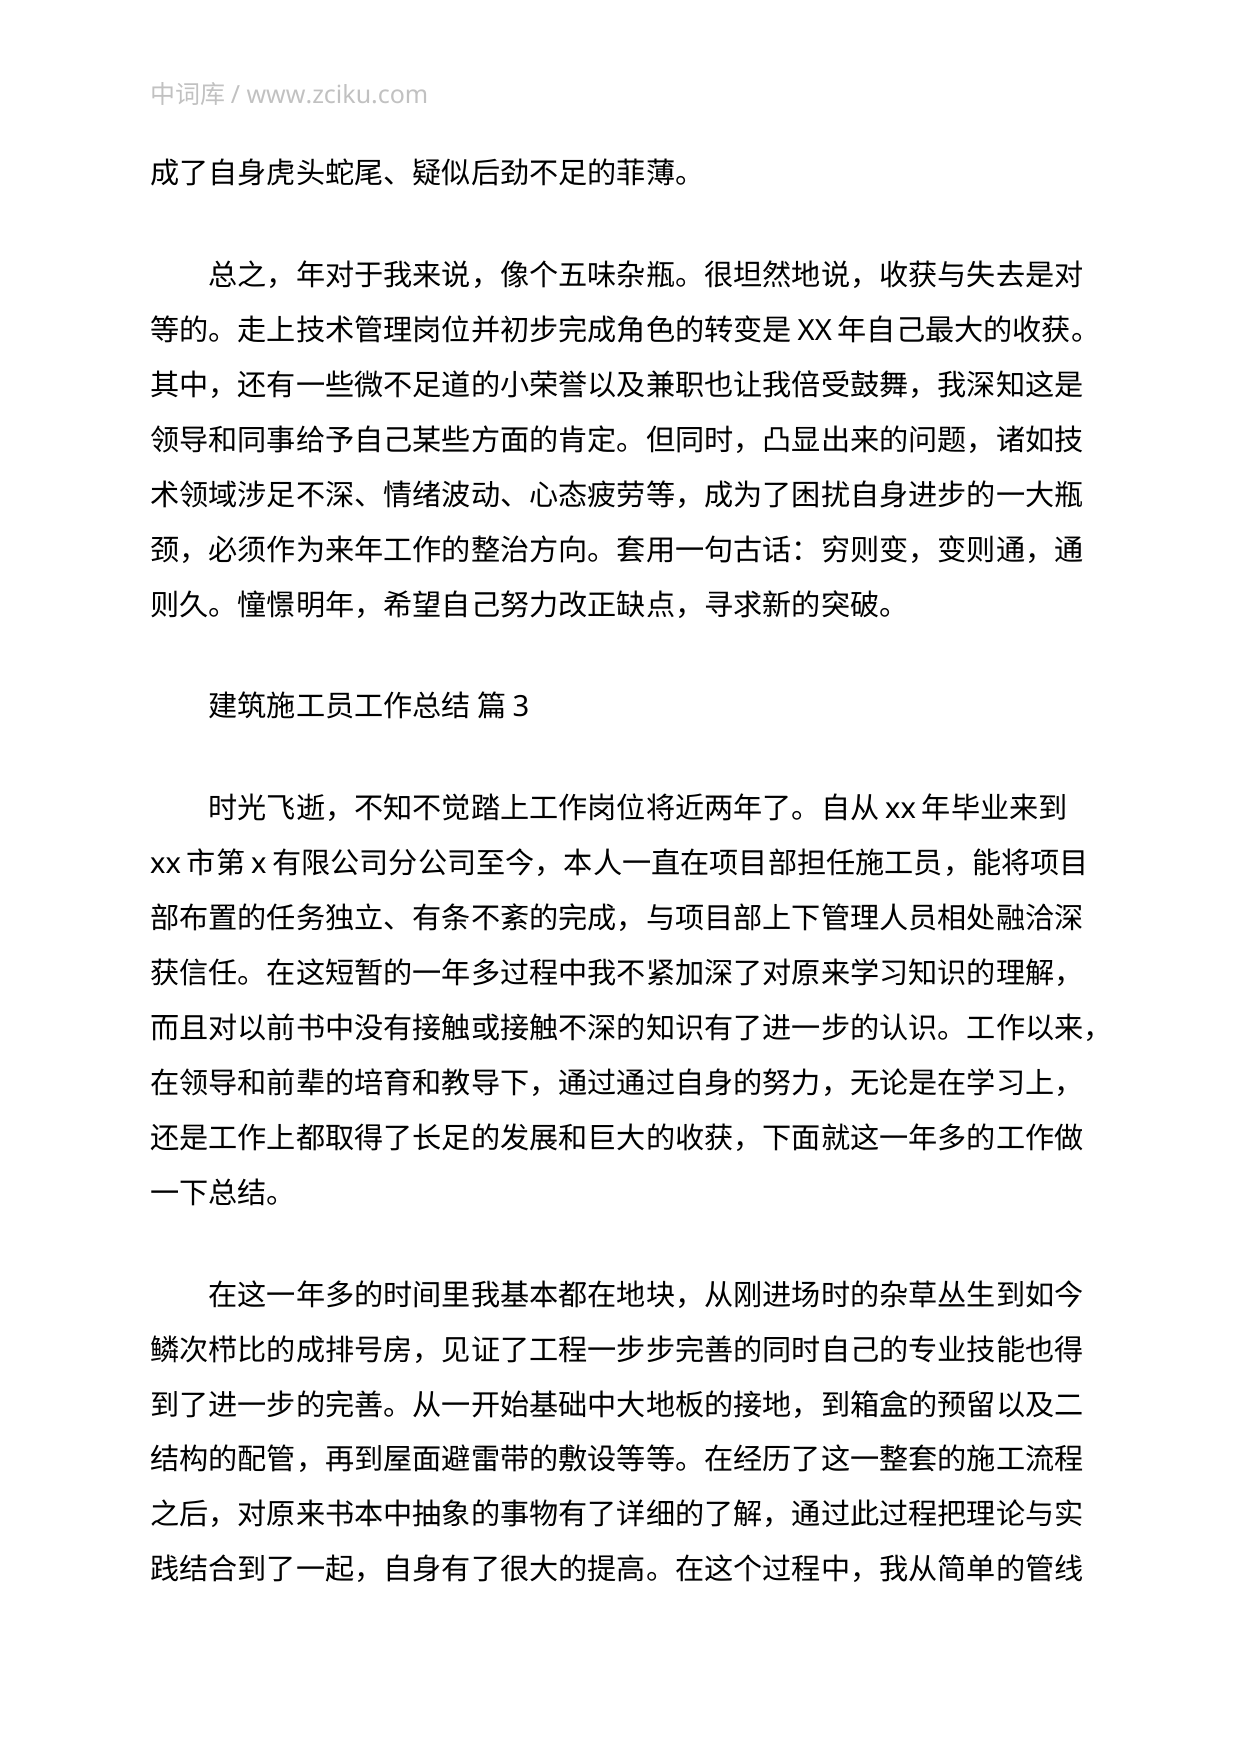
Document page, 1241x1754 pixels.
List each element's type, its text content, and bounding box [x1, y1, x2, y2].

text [150, 150, 1090, 192]
text 时光飞逝，不知不觉踏上工作岗位将近两年了。自从xx年毕业来到xx市第x有限公司分公司至今，本人一直在项目部担任施工员，能将项目部布置的任务独立、有条不紊的完成，与项目部上下管理人员相处融洽深获信任。在这短暂的一年多过程中我不紧加深了对原来学习知识的理解，而且对以前书中没有接触或接触不深的知识有了进一步的认识。工作以来，在领导和前辈的培育和教导下，通过通过自身的努力，无论是在学习上，还是工作上都取得了长足的发展和巨大的收获，下面就这一年多的工作做一下总结。 [150, 785, 1090, 1212]
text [150, 1271, 1090, 1588]
text 建筑施工员工作总结 篇3 [150, 683, 1090, 725]
text 总之，年对于我来说，像个五味杂瓶。很坦然地说，收获与失去是对等的。走上技术管理岗位并初步完成角色的转变是XX年自己最大的收获。其中，还有一些微不足道的小荣誉以及兼职也让我倍受鼓舞，我深知这是领导和同事给予自己某些方面的肯定。但同时，凸显出来的问题，诸如技术领域涉足不深、情绪波动、心态疲劳等，成为了困扰自身进步的一大瓶颈，必须作为来年工作的整治方向。套用一句古话：穷则变，变则通，通则久。憧憬明年，希望自己努力改正缺点，寻求新的突破。 [150, 252, 1090, 623]
